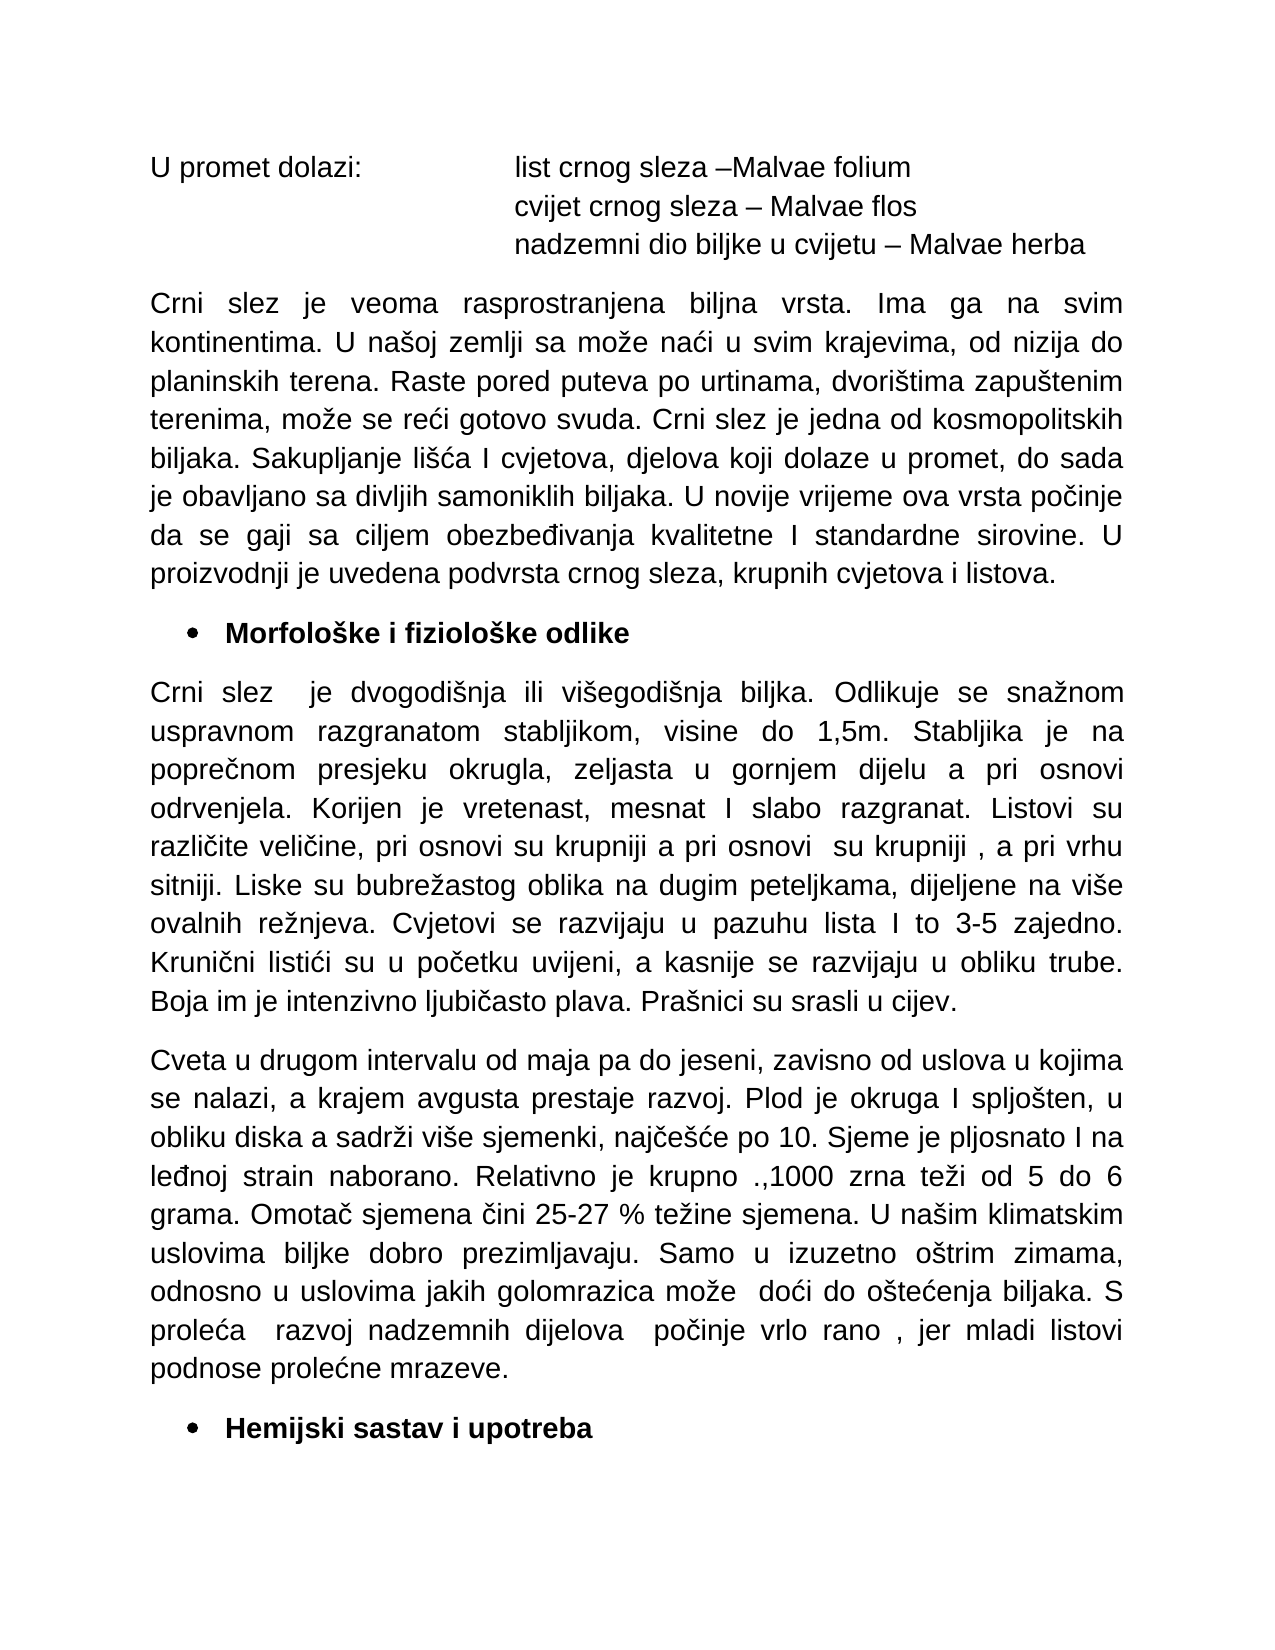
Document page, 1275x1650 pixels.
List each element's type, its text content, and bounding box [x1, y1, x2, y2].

list Morfološke i fiziološke odlike [187, 616, 1125, 649]
text Cveta u drugom intervalu od maja pa do jeseni, zavisno od uslova u kojima se nalazi, a krajem avgusta prestaje razvoj. Plod je okruga I spljošten, u obliku diska a sadrži više sjemenki, najčešće po 10. Sjeme je pljosnato I na leđnoj strain naborano. Relativno je krupno .,1000 zrna teži od 5 do 6 grama. Omotač sjemena čini 25-27 % težine sjemena. U našim klimatskim uslovima biljke dobro prezimljavaju. Samo u izuzetno oštrim zimama, odnosno u uslovima jakih golomrazica može doći do oštećenja biljaka. S proleća razvoj nadzemnih dijelova počinje vrlo rano , jer mladi listovi podnose prolećne mrazeve. [150, 1043, 1125, 1385]
text Crni slez je veoma rasprostranjena biljna vrsta. Ima ga na svim kontinentima. U našoj zemlji sa može naći u svim krajevima, od nizija do planinskih terena. Raste pored puteva po urtinama, dvorištima zapuštenim terenima, može se reći gotovo svuda. Crni slez je jedna od kosmopolitskih biljaka. Sakupljanje lišća I cvjetova, djelova koji dolaze u promet, do sada je obavljano sa divljih samoniklih biljaka. U novije vrijeme ova vrsta počinje da se gaji sa ciljem obezbeđivanja kvalitetne I standardne sirovine. U proizvodnji je uvedena podvrsta crnog sleza, krupnih cvjetova i listova. [150, 286, 1125, 590]
text U promet dolazi: list crnog sleza –Malvae folium cvijet crnog sleza – Malvae flos nadzemni dio biljke u cvijetu – Malvae herba [150, 150, 1125, 261]
text Crni slez je dvogodišnja ili višegodišnja biljka. Odlikuje se snažnom uspravnom razgranatom stabljikom, visine do 1,5m. Stabljika je na poprečnom presjeku okrugla, zeljasta u gornjem dijelu a pri osnovi odrvenjela. Korijen je vretenast, mesnat I slabo razgranat. Listovi su različite veličine, pri osnovi su krupniji a pri osnovi su krupniji , a pri vrhu sitniji. Liske su bubrežastog oblika na dugim peteljkama, dijeljene na više ovalnih režnjeva. Cvjetovi se razvijaju u pazuhu lista I to 3-5 zajedno. Krunični listići su u početku uvijeni, a kasnije se razvijaju u obliku trube. Boja im je intenzivno ljubičasto plava. Prašnici su srasli u cijev. [150, 675, 1125, 1017]
list Hemijski sastav i upotreba [187, 1411, 1125, 1444]
